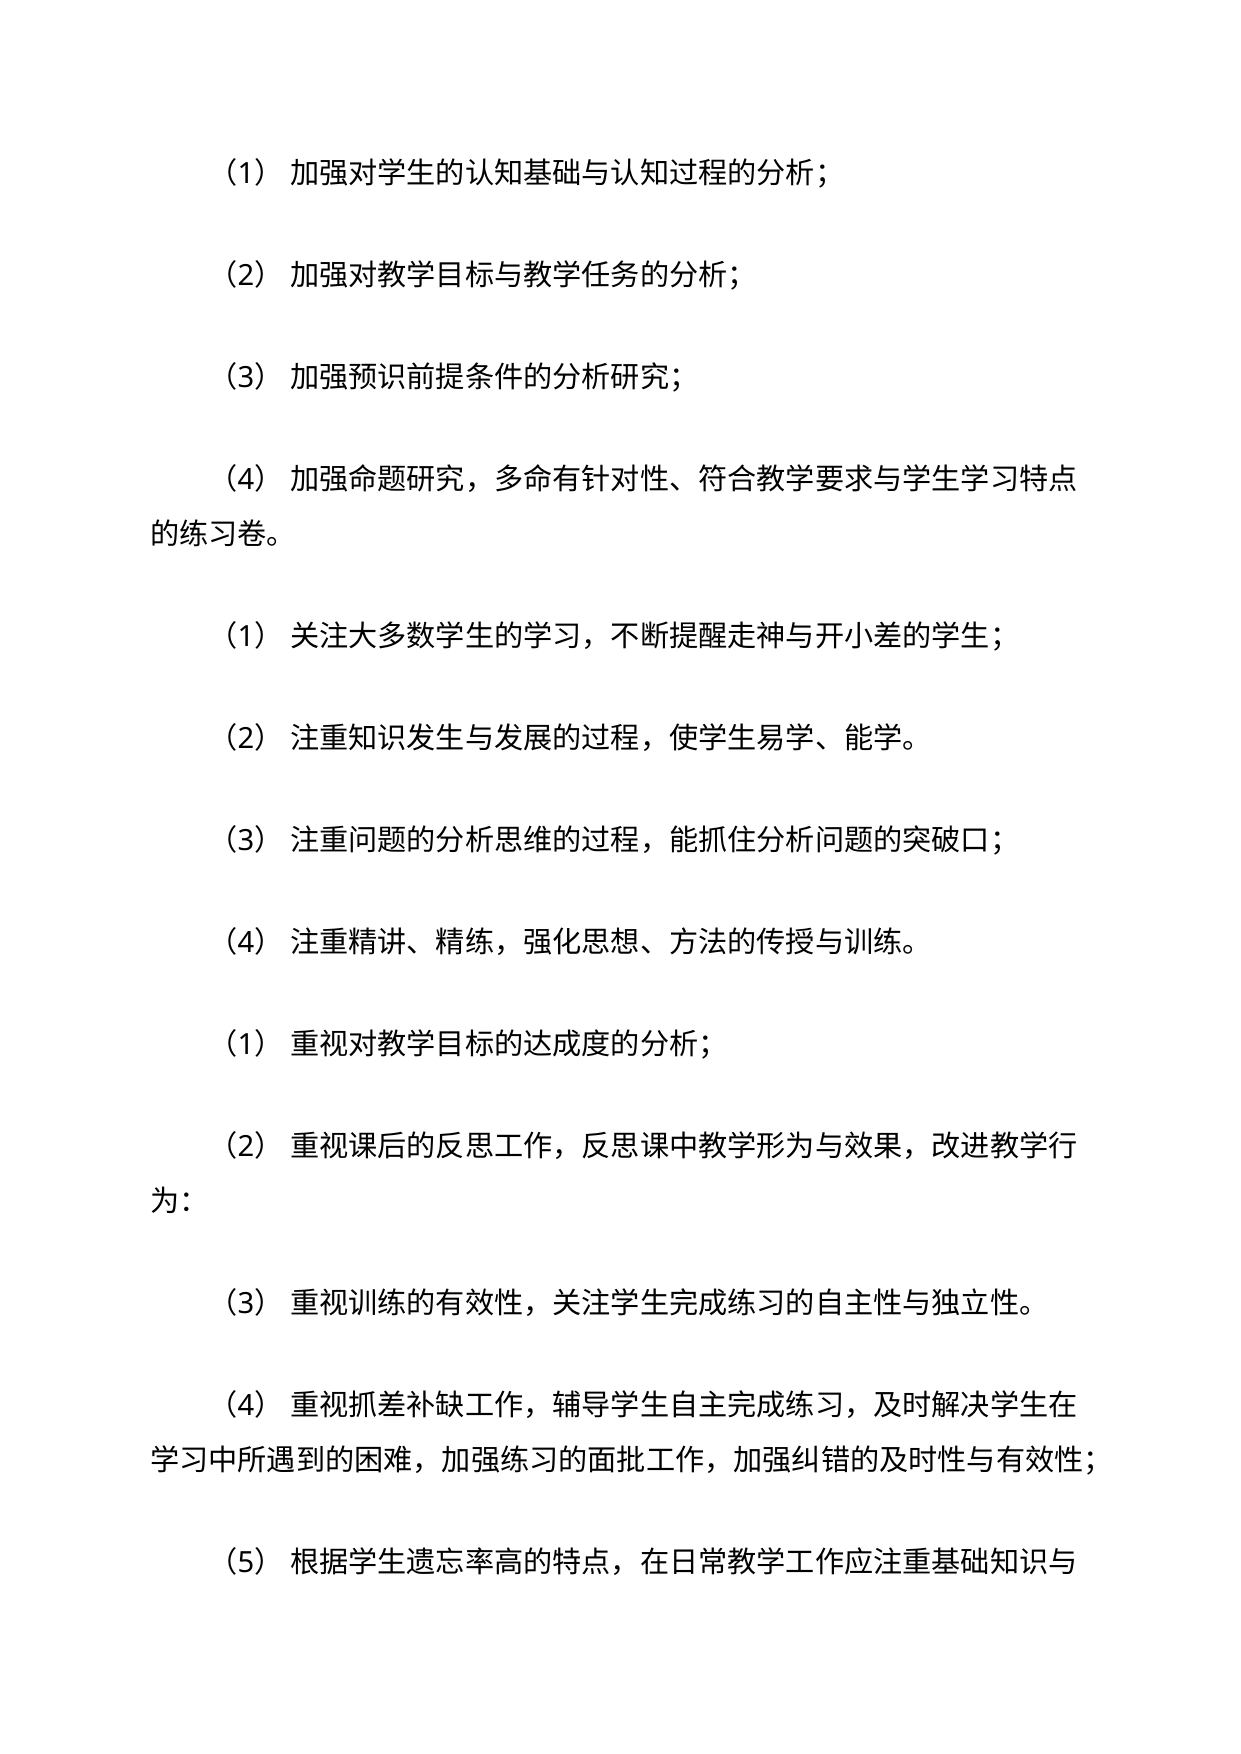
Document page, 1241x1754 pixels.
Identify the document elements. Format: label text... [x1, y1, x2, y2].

text （1） 重视对教学目标的达成度的分析； [150, 1021, 1090, 1063]
text （2） 加强对教学目标与教学任务的分析； [150, 252, 1090, 294]
text （1） 关注大多数学生的学习，不断提醒走神与开小差的学生； [150, 613, 1090, 655]
text （1） 加强对学生的认知基础与认知过程的分析； [150, 150, 1090, 192]
text （4） 重视抓差补缺工作，辅导学生自主完成练习，及时解决学生在学习中所遇到的困难，加强练习的面批工作，加强纠错的及时性与有效性； [150, 1381, 1090, 1479]
text （4） 注重精讲、精练，强化思想、方法的传授与训练。 [150, 919, 1090, 961]
text （3） 注重问题的分析思维的过程，能抓住分析问题的突破口； [150, 817, 1090, 859]
text （3） 加强预识前提条件的分析研究； [150, 354, 1090, 396]
text （4） 加强命题研究，多命有针对性、符合教学要求与学生学习特点的练习卷。 [150, 456, 1090, 553]
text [150, 1538, 1090, 1581]
text （2） 重视课后的反思工作，反思课中教学形为与效果，改进教学行为： [150, 1123, 1090, 1220]
text （3） 重视训练的有效性，关注学生完成练习的自主性与独立性。 [150, 1279, 1090, 1322]
text （2） 注重知识发生与发展的过程，使学生易学、能学。 [150, 715, 1090, 757]
